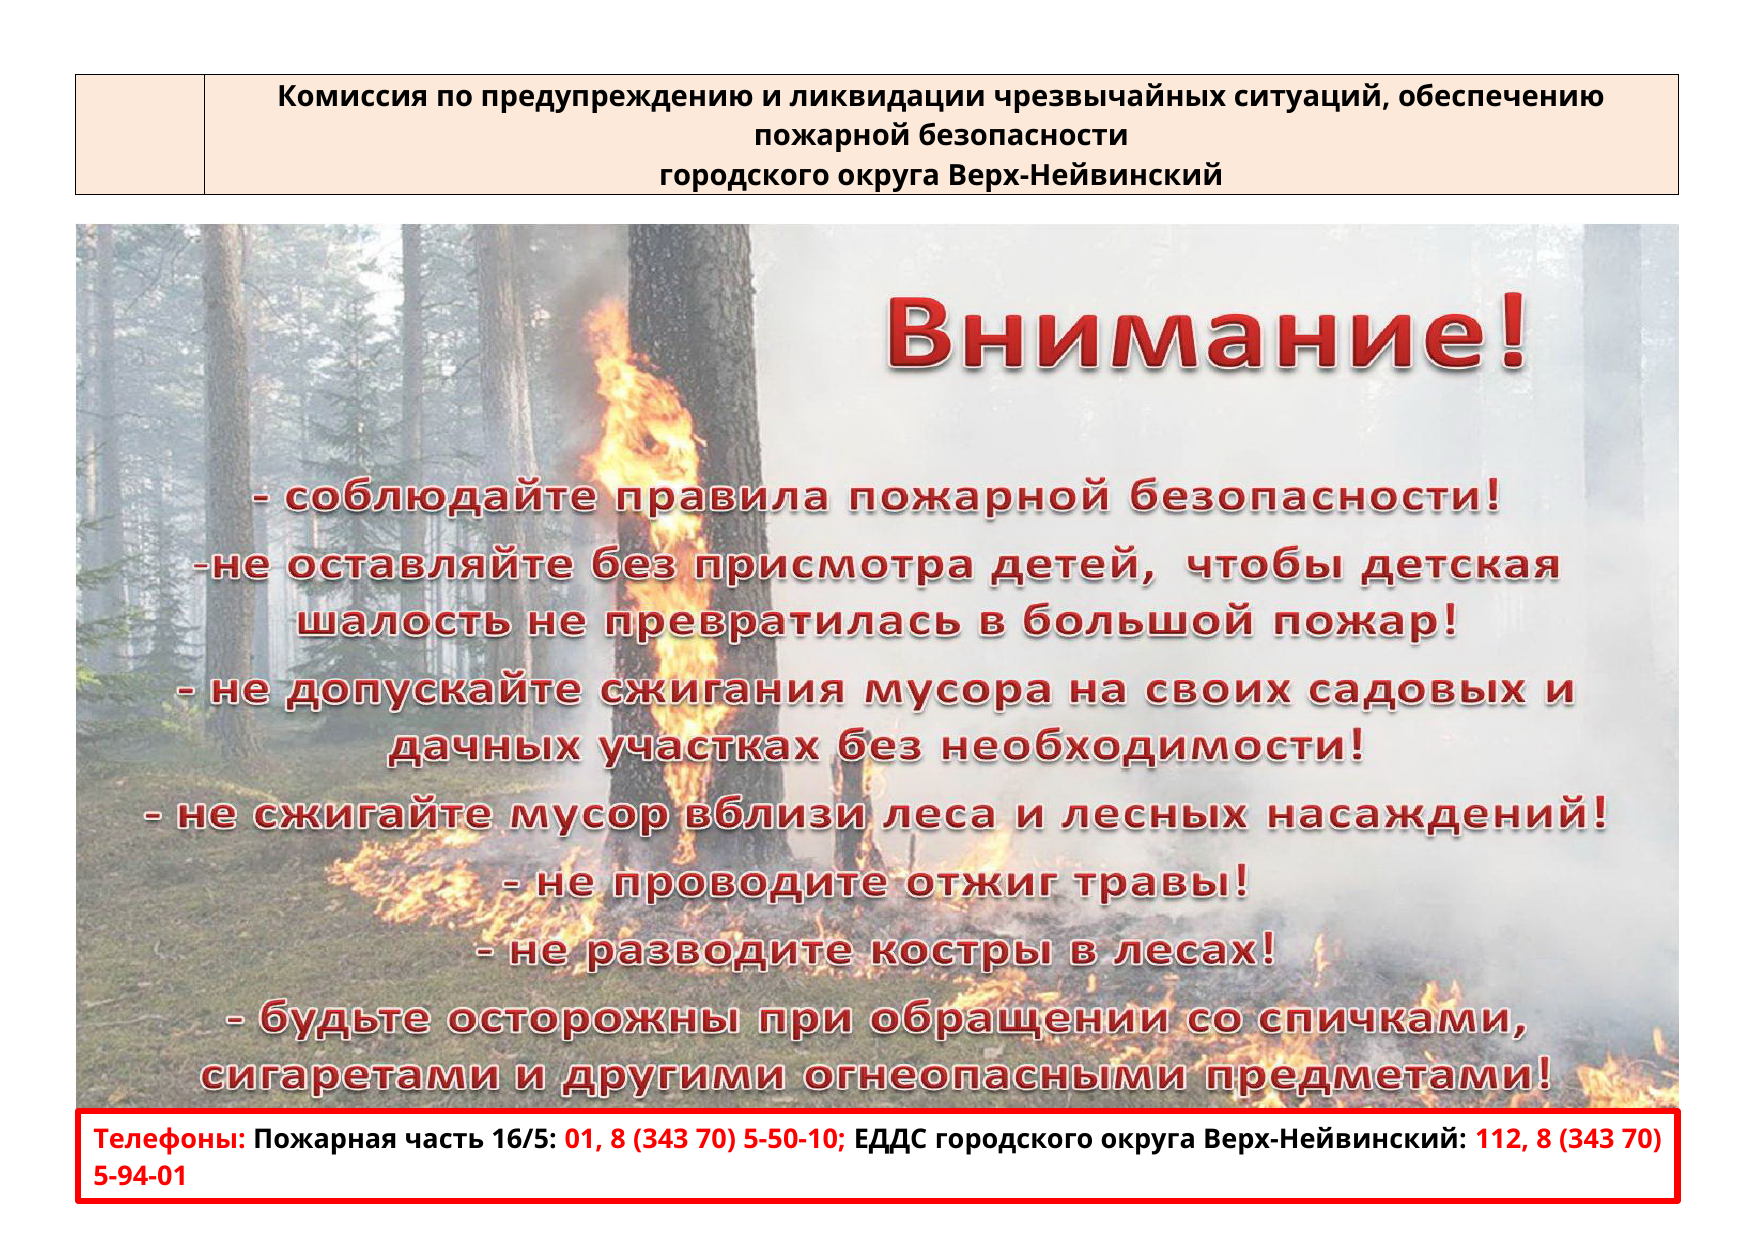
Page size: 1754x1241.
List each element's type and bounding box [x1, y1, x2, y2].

picture [75, 223, 1679, 1108]
